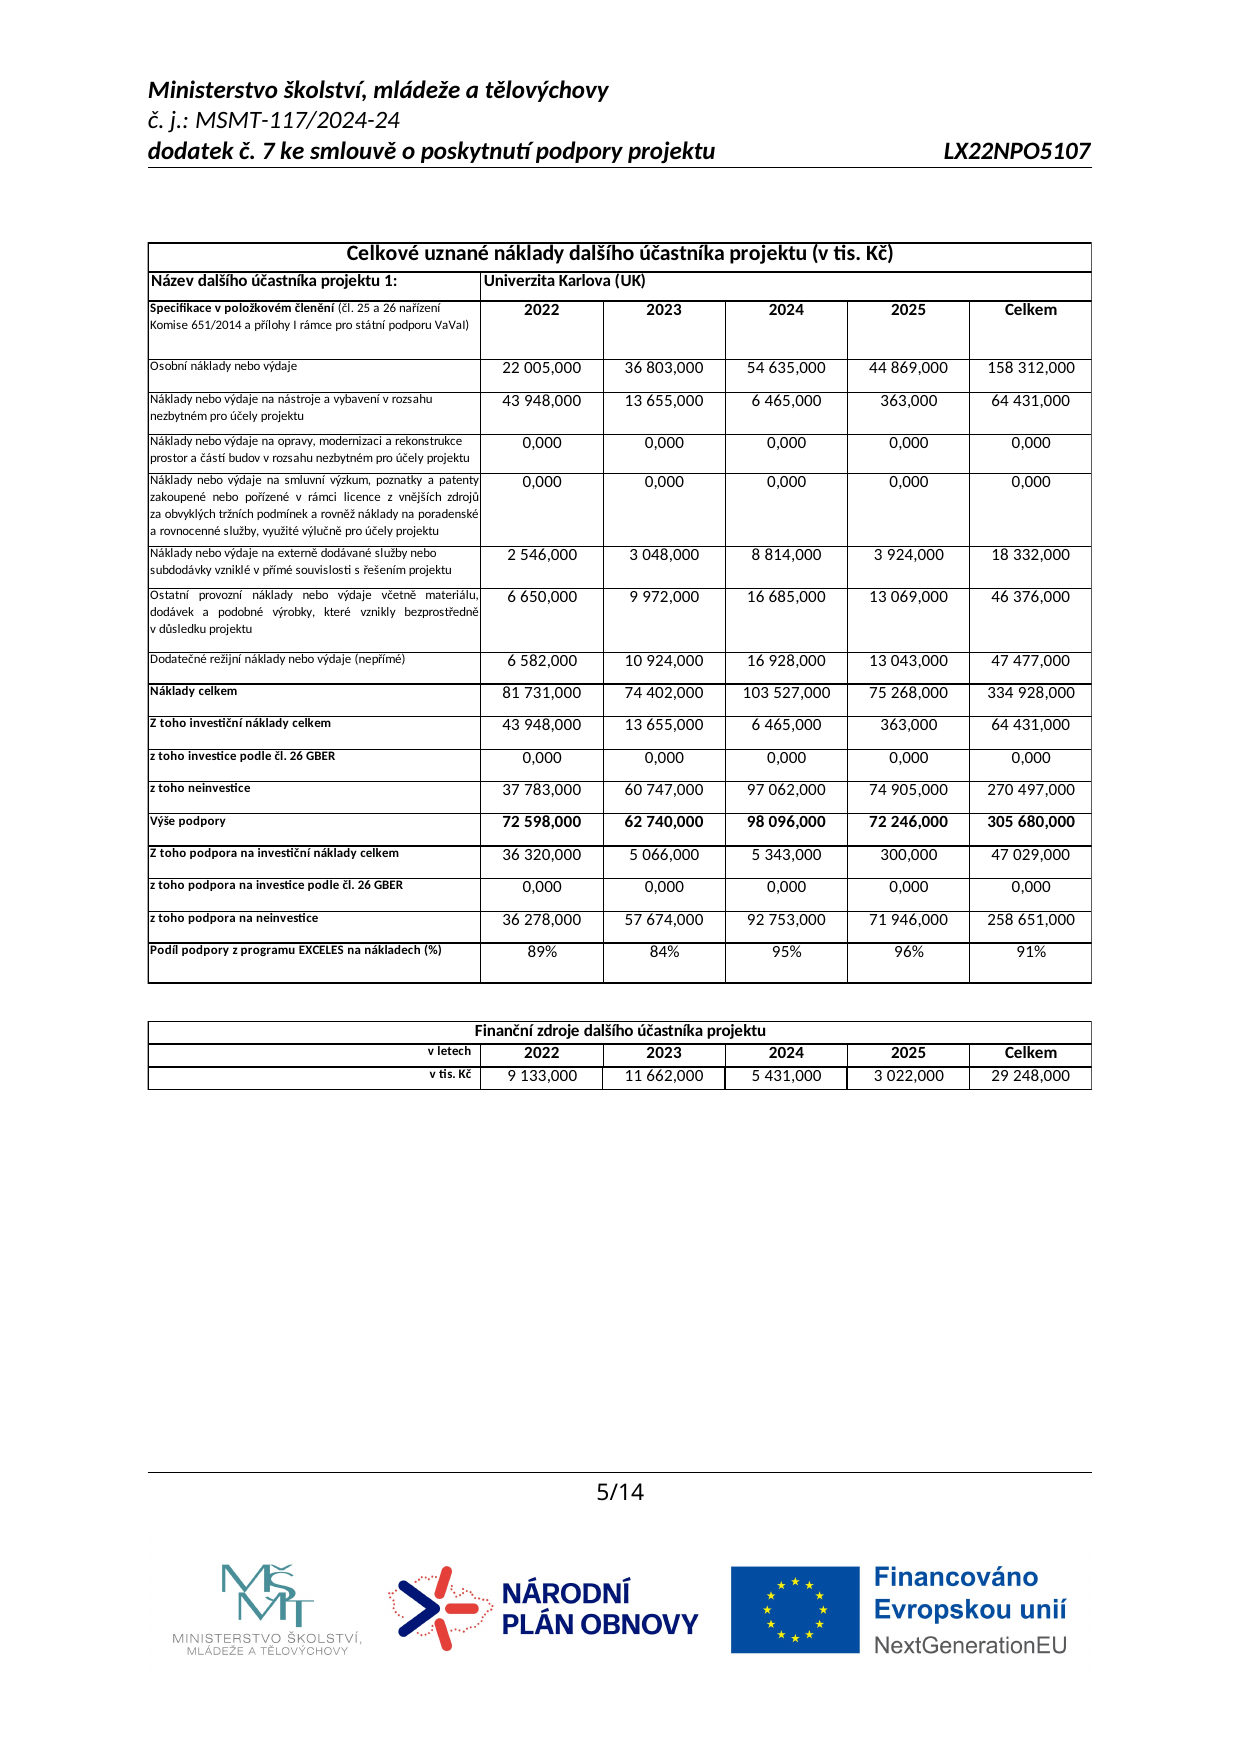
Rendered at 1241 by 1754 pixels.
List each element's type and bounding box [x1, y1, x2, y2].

picture [147, 1537, 1093, 1681]
